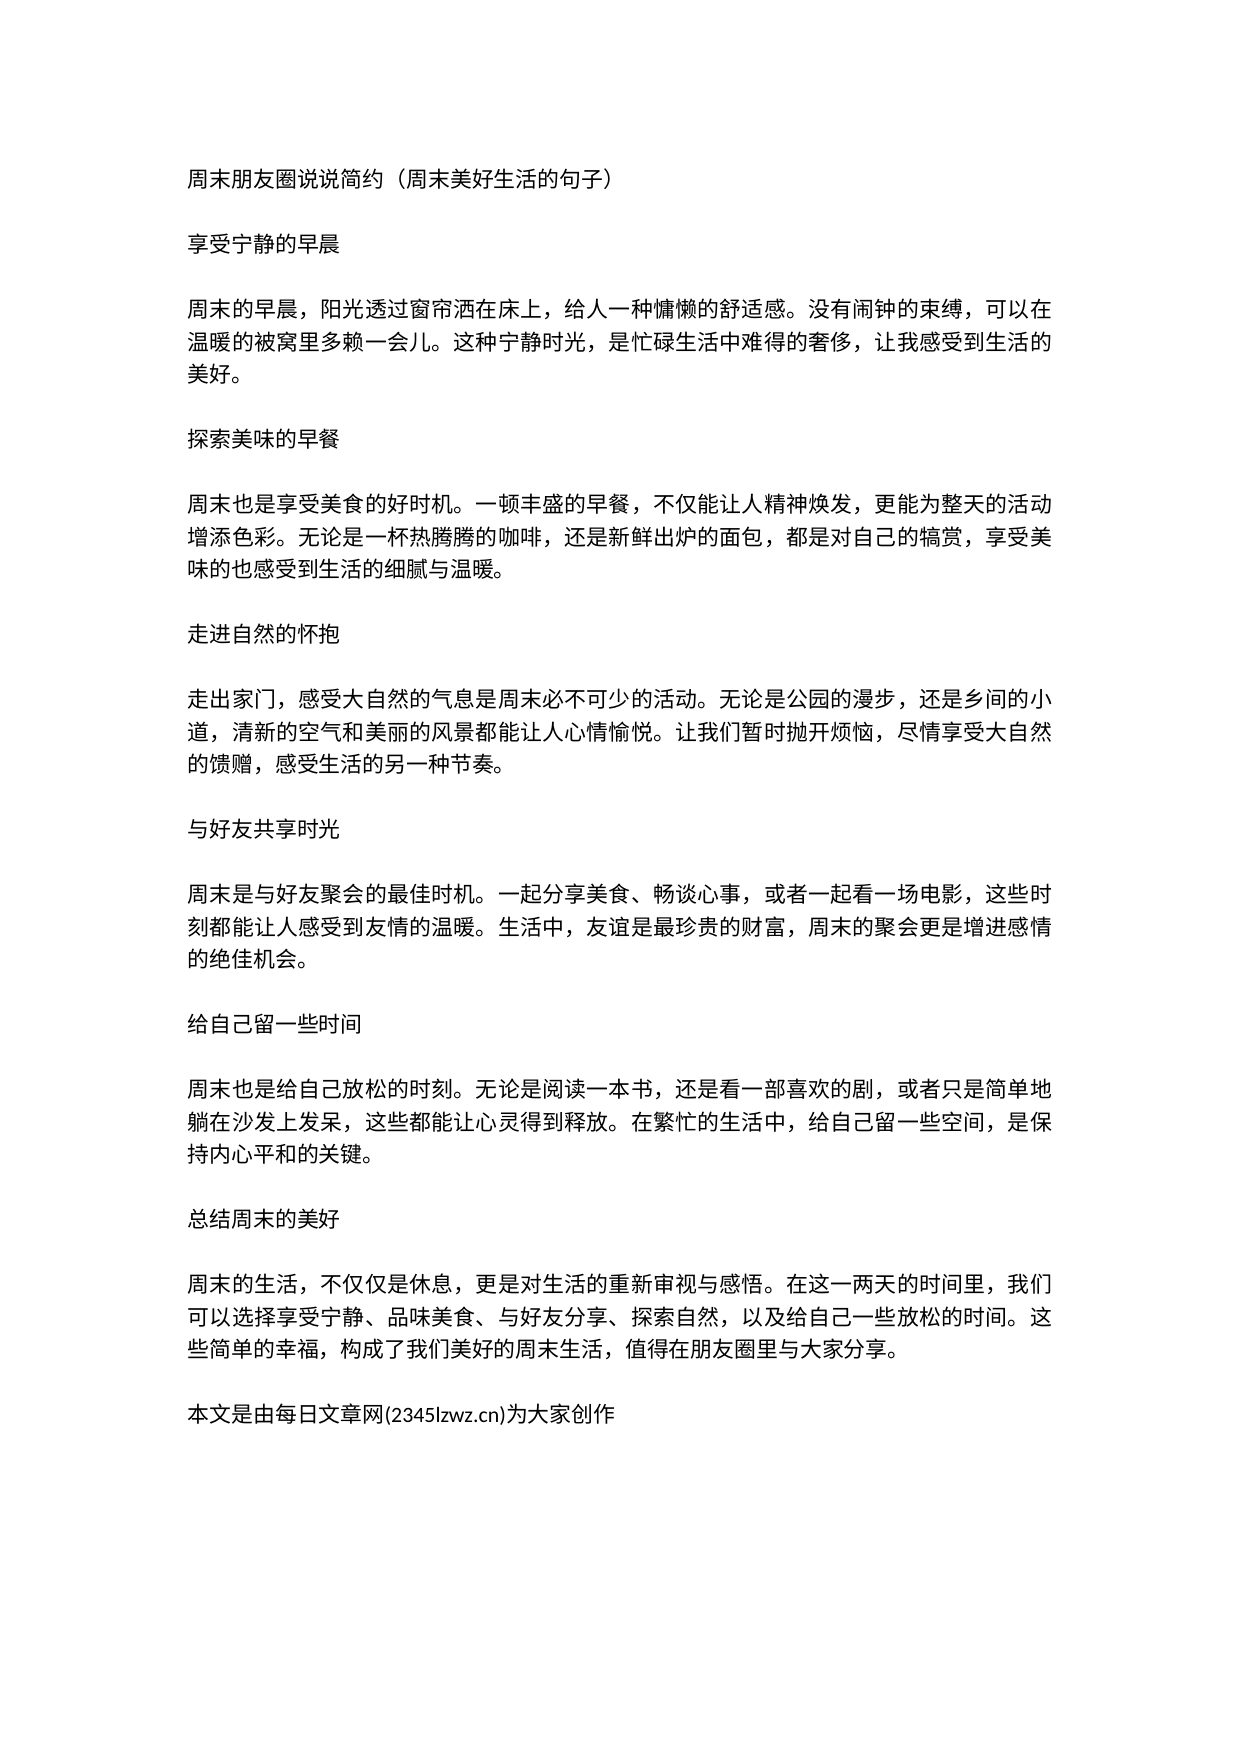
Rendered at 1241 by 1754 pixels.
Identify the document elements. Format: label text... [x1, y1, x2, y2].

text 周末是与好友聚会的最佳时机。一起分享美食、畅谈心事，或者一起看一场电影，这些时刻都能让人感受到友情的温暖。生活中，友谊是最珍贵的财富，周末的聚会更是增进感情的绝佳机会。 [187, 877, 1053, 974]
text 周末的早晨，阳光透过窗帘洒在床上，给人一种慵懒的舒适感。没有闹钟的束缚，可以在温暖的被窝里多赖一会儿。这种宁静时光，是忙碌生活中难得的奢侈，让我感受到生活的美好。 [187, 292, 1053, 389]
text 走出家门，感受大自然的气息是周末必不可少的活动。无论是公园的漫步，还是乡间的小道，清新的空气和美丽的风景都能让人心情愉悦。让我们暂时抛开烦恼，尽情享受大自然的馈赠，感受生活的另一种节奏。 [187, 682, 1053, 779]
text 走进自然的怀抱 [187, 617, 1053, 649]
text 享受宁静的早晨 [187, 227, 1053, 259]
text 周末的生活，不仅仅是休息，更是对生活的重新审视与感悟。在这一两天的时间里，我们可以选择享受宁静、品味美食、与好友分享、探索自然，以及给自己一些放松的时间。这些简单的幸福，构成了我们美好的周末生活，值得在朋友圈里与大家分享。 [187, 1267, 1053, 1364]
text 探索美味的早餐 [187, 422, 1053, 454]
text 周末朋友圈说说简约（周末美好生活的句子） [187, 162, 1053, 194]
text 给自己留一些时间 [187, 1007, 1053, 1039]
text 与好友共享时光 [187, 812, 1053, 844]
text 总结周末的美好 [187, 1202, 1053, 1234]
text 周末也是给自己放松的时刻。无论是阅读一本书，还是看一部喜欢的剧，或者只是简单地躺在沙发上发呆，这些都能让心灵得到释放。在繁忙的生活中，给自己留一些空间，是保持内心平和的关键。 [187, 1072, 1053, 1169]
text 周末也是享受美食的好时机。一顿丰盛的早餐，不仅能让人精神焕发，更能为整天的活动增添色彩。无论是一杯热腾腾的咖啡，还是新鲜出炉的面包，都是对自己的犒赏，享受美味的也感受到生活的细腻与温暖。 [187, 487, 1053, 584]
text 本文是由每日文章网(2345lzwz.cn)为大家创作 [187, 1397, 1053, 1429]
